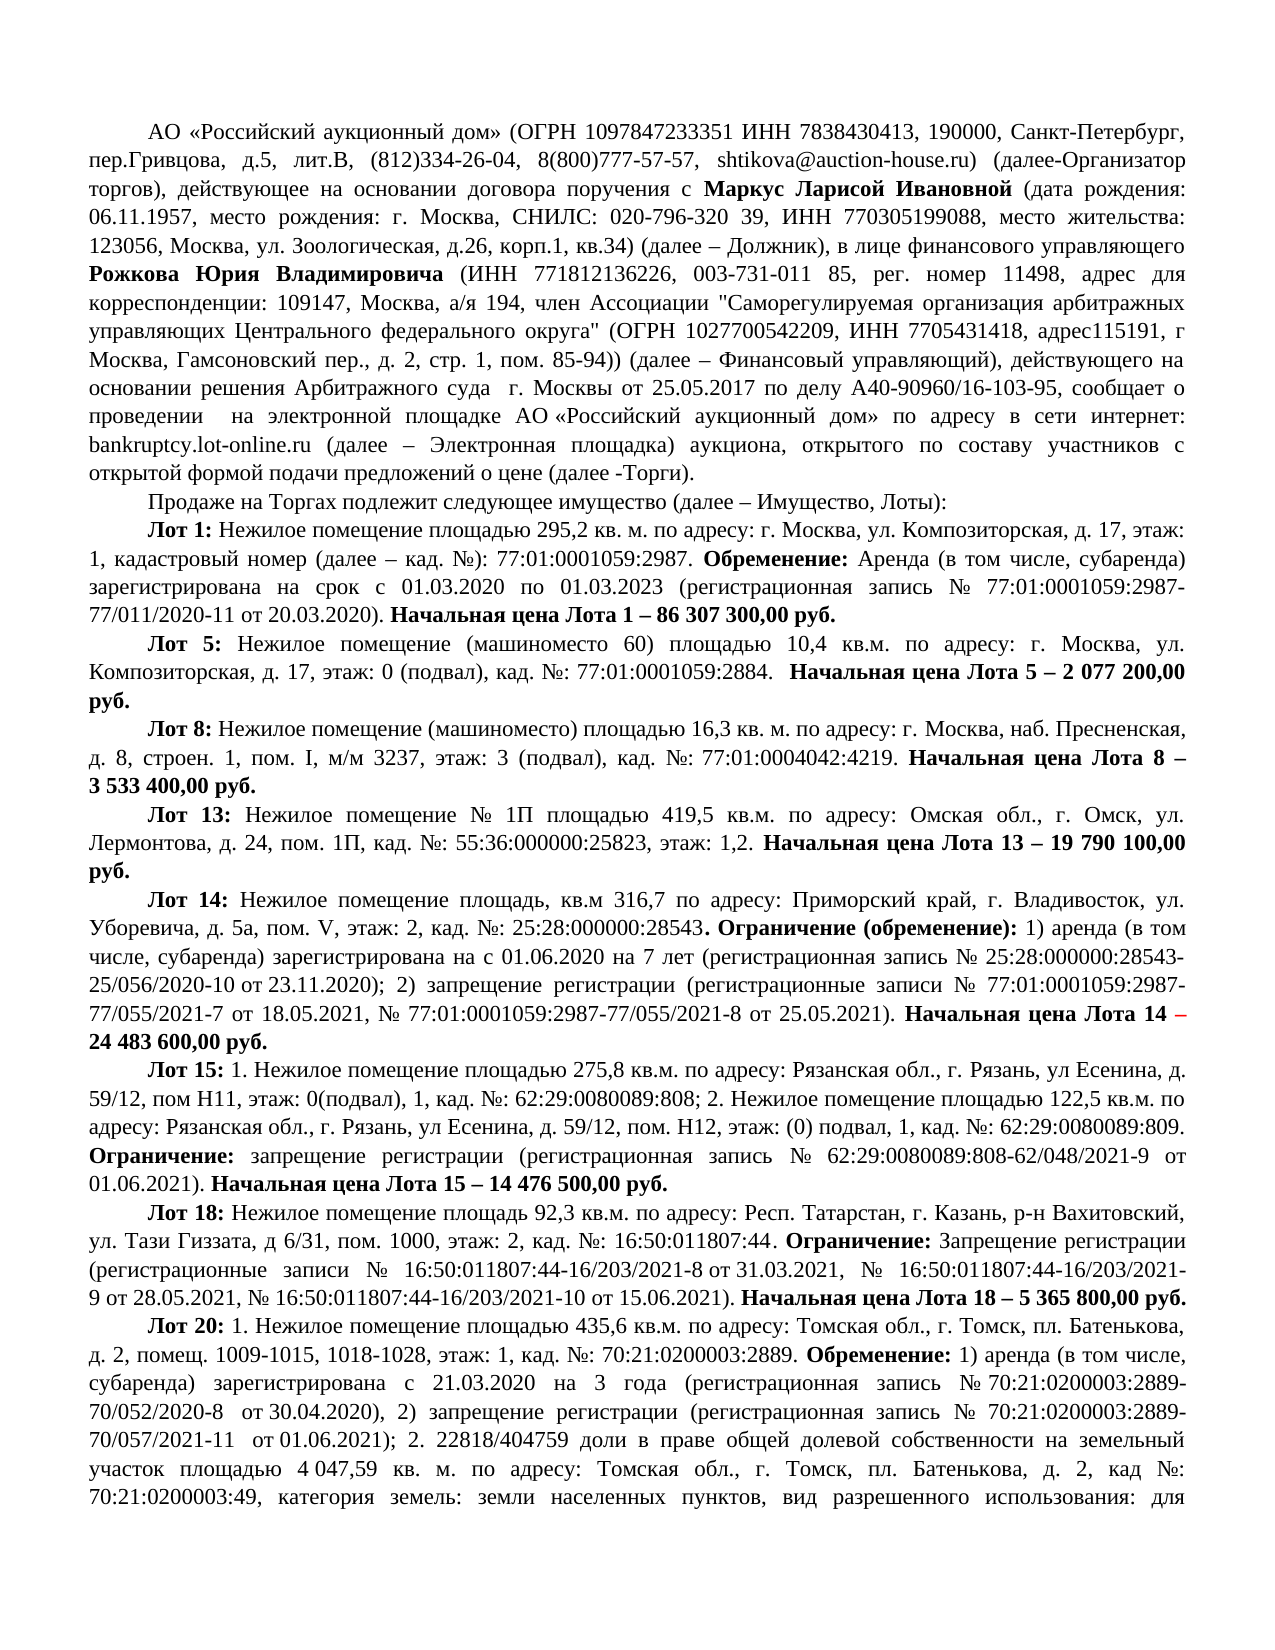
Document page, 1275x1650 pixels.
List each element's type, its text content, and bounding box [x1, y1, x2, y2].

text Лот 18: Нежилое помещение площадь 92,3 кв.м. по адресу: Респ. Татарстан, г. Казань, р-н Вахитовский, ул. Тази Гиззата, д 6/31, пом. 1000, этаж: 2, кад. №: 16:50:011807:44. Ограничение: Запрещение регистрации (регистрационные записи № 16:50:011807:44-16/203/2021-8 от 31.03.2021, № 16:50:011807:44-16/203/2021-9 от 28.05.2021, № 16:50:011807:44-16/203/2021-10 от 15.06.2021). Начальная цена Лота 18 – 5 365 800,00 руб. [88, 1199, 1186, 1310]
text Лот 8: Нежилое помещение (машиноместо) площадью 16,3 кв. м. по адресу: г. Москва, наб. Пресненская, д. 8, строен. 1, пом. I, м/м 3237, этаж: 3 (подвал), кад. №: 77:01:0004042:4219. Начальная цена Лота 8 – 3 533 400,00 руб. [88, 715, 1186, 798]
text АО «Российский аукционный дом» (ОГРН 1097847233351 ИНН 7838430413, 190000, Санкт-Петербург, пер.Гривцова, д.5, лит.В, (812)334-26-04, 8(800)777-57-57, shtikova@auction-house.ru) (далее-Организатор торгов), действующее на основании договора поручения с Маркус Ларисой Ивановной (дата рождения: 06.11.1957, место рождения: г. Москва, СНИЛС: 020-796-320 39, ИНН 770305199088, место жительства: 123056, Москва, ул. Зоологическая, д.26, корп.1, кв.34) (далее – Должник), в лице финансового управляющего Рожкова Юрия Владимировича (ИНН 771812136226, 003-731-011 85, рег. номер 11498, адрес для корреспонденции: 109147, Москва, а/я 194, член Ассоциации "Саморегулируемая организация арбитражных управляющих Центрального федерального округа" (ОГРН 1027700542209, ИНН 7705431418, адрес115191, г Москва, Гамсоновский пер., д. 2, стр. 1, пом. 85-94)) (далее – Финансовый управляющий), действующего на основании решения Арбитражного суда г. Москвы от 25.05.2017 по делу А40-90960/16-103-95, сообщает о проведении на электронной площадке АО «Российский аукционный дом» по адресу в сети интернет: bankruptcy.lot-online.ru (далее – Электронная площадка) аукциона, открытого по составу участников с открытой формой подачи предложений о цене (далее -Торги). [88, 118, 1186, 486]
text Лот 5: Нежилое помещение (машиноместо 60) площадью 10,4 кв.м. по адресу: г. Москва, ул. Композиторская, д. 17, этаж: 0 (подвал), кад. №: 77:01:0001059:2884. Начальная цена Лота 5 – 2 077 200,00 руб. [88, 630, 1186, 713]
text Лот 1: Нежилое помещение площадью 295,2 кв. м. по адресу: г. Москва, ул. Композиторская, д. 17, этаж: 1, кадастровый номер (далее – кад. №): 77:01:0001059:2987. Обременение: Аренда (в том числе, субаренда) зарегистрирована на срок с 01.03.2020 по 01.03.2023 (регистрационная запись № 77:01:0001059:2987-77/011/2020-11 от 20.03.2020). Начальная цена Лота 1 – 86 307 300,00 руб. [88, 516, 1186, 628]
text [88, 1312, 1186, 1509]
text Лот 15: 1. Нежилое помещение площадью 275,8 кв.м. по адресу: Рязанская обл., г. Рязань, ул Есенина, д. 59/12, пом Н11, этаж: 0(подвал), 1, кад. №: 62:29:0080089:808; 2. Нежилое помещение площадью 122,5 кв.м. по адресу: Рязанская обл., г. Рязань, ул Есенина, д. 59/12, пом. Н12, этаж: (0) подвал, 1, кад. №: 62:29:0080089:809. Ограничение: запрещение регистрации (регистрационная запись № 62:29:0080089:808-62/048/2021-9 от 01.06.2021). Начальная цена Лота 15 – 14 476 500,00 руб. [88, 1057, 1186, 1197]
text Продаже на Торгах подлежит следующее имущество (далее – Имущество, Лоты): [88, 488, 1186, 514]
text Лот 14: Нежилое помещение площадь, кв.м 316,7 по адресу: Приморский край, г. Владивосток, ул. Уборевича, д. 5а, пом. V, этаж: 2, кад. №: 25:28:000000:28543. Ограничение (обременение): 1) аренда (в том числе, субаренда) зарегистрирована на с 01.06.2020 на 7 лет (регистрационная запись № 25:28:000000:28543-25/056/2020-10 от 23.11.2020); 2) запрещение регистрации (регистрационные записи № 77:01:0001059:2987-77/055/2021-7 от 18.05.2021, № 77:01:0001059:2987-77/055/2021-8 от 25.05.2021). Начальная цена Лота 14 – 24 483 600,00 руб. [88, 886, 1186, 953]
text Лот 14: Нежилое помещение площадь, кв.м 316,7 по адресу: Приморский край, г. Владивосток, ул. Уборевича, д. 5а, пом. V, этаж: 2, кад. №: 25:28:000000:28543. Ограничение (обременение): 1) аренда (в том числе, субаренда) зарегистрирована на с 01.06.2020 на 7 лет (регистрационная запись № 25:28:000000:28543-25/056/2020-10 от 23.11.2020); 2) запрещение регистрации (регистрационные записи № 77:01:0001059:2987-77/055/2021-7 от 18.05.2021, № 77:01:0001059:2987-77/055/2021-8 от 25.05.2021). Начальная цена Лота 14 – 24 483 600,00 руб. [88, 954, 1186, 1054]
text Лот 13: Нежилое помещение № 1П площадью 419,5 кв.м. по адресу: Омская обл., г. Омск, ул. Лермонтова, д. 24, пом. 1П, кад. №: 55:36:000000:25823, этаж: 1,2. Начальная цена Лота 13 – 19 790 100,00 руб. [88, 801, 1186, 884]
